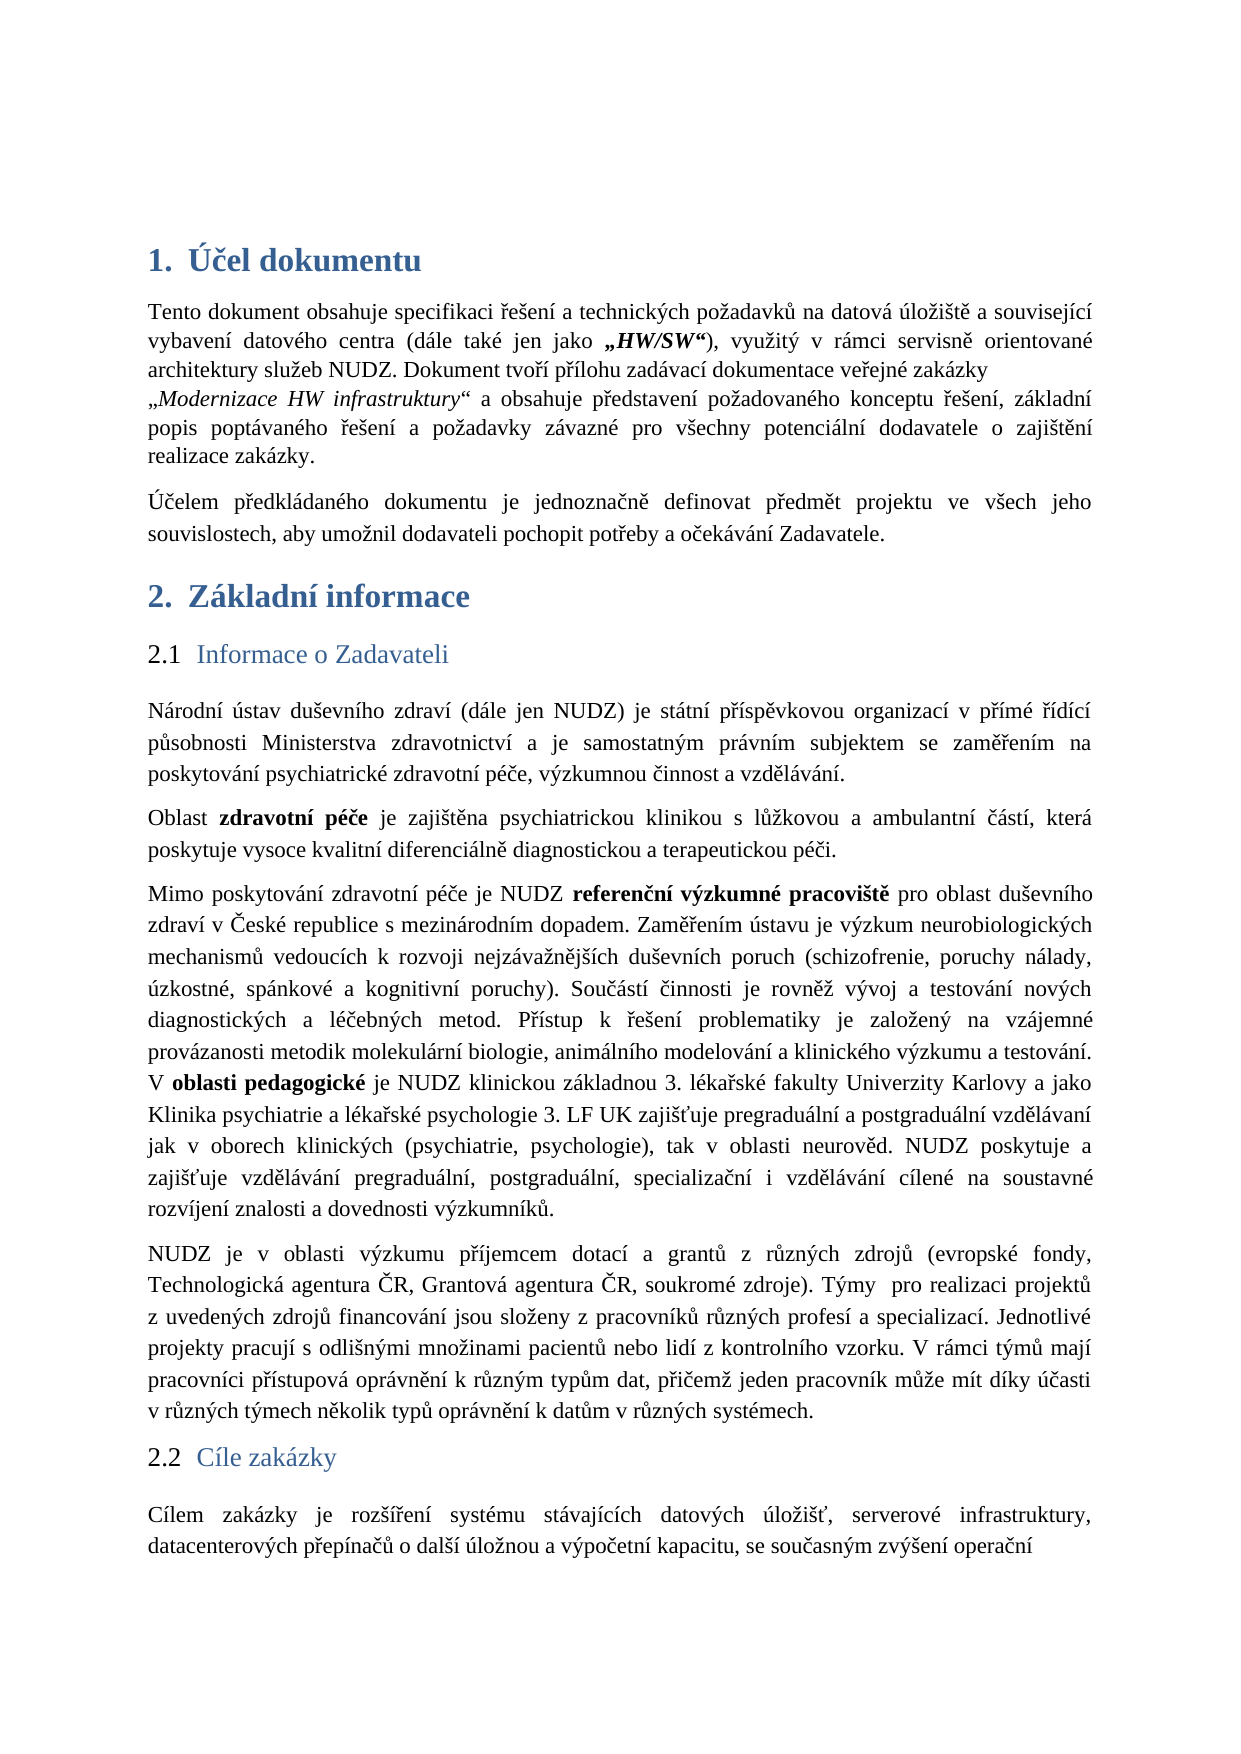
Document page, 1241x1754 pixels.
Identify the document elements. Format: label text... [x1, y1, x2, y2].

subtitle Informace o Zadavateli [147, 638, 1105, 669]
text Mimo poskytování zdravotní péče je NUDZ referenční výzkumné pracoviště pro oblast duševního zdraví v České republice s mezinárodním dopadem. Zaměřením ústavu je výzkum neurobiologických mechanismů vedoucích k rozvoji nejzávažnějších duševních poruch (schizofrenie, poruchy nálady, úzkostné, spánkové a kognitivní poruchy). Součástí činnosti je rovněž vývoj a testování nových diagnostických a léčebných metod. Přístup k řešení problematiky je založený na vzájemné provázanosti metodik molekulární biologie, animálního modelování a klinického výzkumu a testování. V oblasti pedagogické je NUDZ klinickou základnou 3. lékařské fakulty Univerzity Karlovy a jako Klinika psychiatrie a lékařské psychologie 3. LF UK zajišťuje pregraduální a postgraduální vzdělávaní jak v oborech klinických (psychiatrie, psychologie), tak v oblasti neurověd. NUDZ poskytuje a zajišťuje vzdělávání pregraduální, postgraduální, specializační i vzdělávání cílené na soustavné rozvíjení znalosti a dovednosti výzkumníků. [148, 880, 1093, 1222]
text Národní ústav duševního zdraví (dále jen NUDZ) je státní příspěvkovou organizací v přímé řídící působnosti Ministerstva zdravotnictví a je samostatným právním subjektem se zaměřením na poskytování psychiatrické zdravotní péče, výzkumnou činnost a vzdělávání. [148, 697, 1093, 787]
subtitle Cíle zakázky [147, 1441, 1105, 1473]
subtitle Základní informace [147, 576, 1105, 615]
text Tento dokument obsahuje specifikaci řešení a technických požadavků na datová úložiště a související vybavení datového centra (dále také jen jako „HW/SW“), využitý v rámci servisně orientované architektury služeb NUDZ. Dokument tvoří přílohu zadávací dokumentace veřejné zakázky [148, 298, 1093, 382]
text Účelem předkládaného dokumentu je jednoznačně definovat předmět projektu ve všech jeho souvislostech, aby umožnil dodavateli pochopit potřeby a očekávání Zadavatele. [148, 488, 1093, 546]
text Oblast zdravotní péče je zajištěna psychiatrickou klinikou s lůžkovou a ambulantní částí, která poskytuje vysoce kvalitní diferenciálně diagnostickou a terapeutickou péči. [148, 804, 1093, 862]
text NUDZ je v oblasti výzkumu příjemcem dotací a grantů z různých zdrojů (evropské fondy, Technologická agentura ČR, Grantová agentura ČR, soukromé zdroje). Týmy pro realizaci projektů z uvedených zdrojů financování jsou složeny z pracovníků různých profesí a specializací. Jednotlivé projekty pracují s odlišnými množinami pacientů nebo lidí z kontrolního vzorku. V rámci týmů mají pracovníci přístupová oprávnění k různým typům dat, přičemž jeden pracovník může mít díky účasti v různých týmech několik typů oprávnění k datům v různých systémech. [148, 1240, 1093, 1424]
text „Modernizace HW infrastruktury“ a obsahuje představení požadovaného konceptu řešení, základní popis poptávaného řešení a požadavky závazné pro všechny potenciální dodavatele o zajištění realizace zakázky. [148, 384, 1093, 469]
text Cílem zakázky je rozšíření systému stávajících datových úložišť, serverové infrastruktury, datacenterových přepínačů o další úložnou a výpočetní kapacitu, se současným zvýšení operační [148, 1501, 1093, 1559]
subtitle Účel dokumentu [147, 240, 1105, 279]
